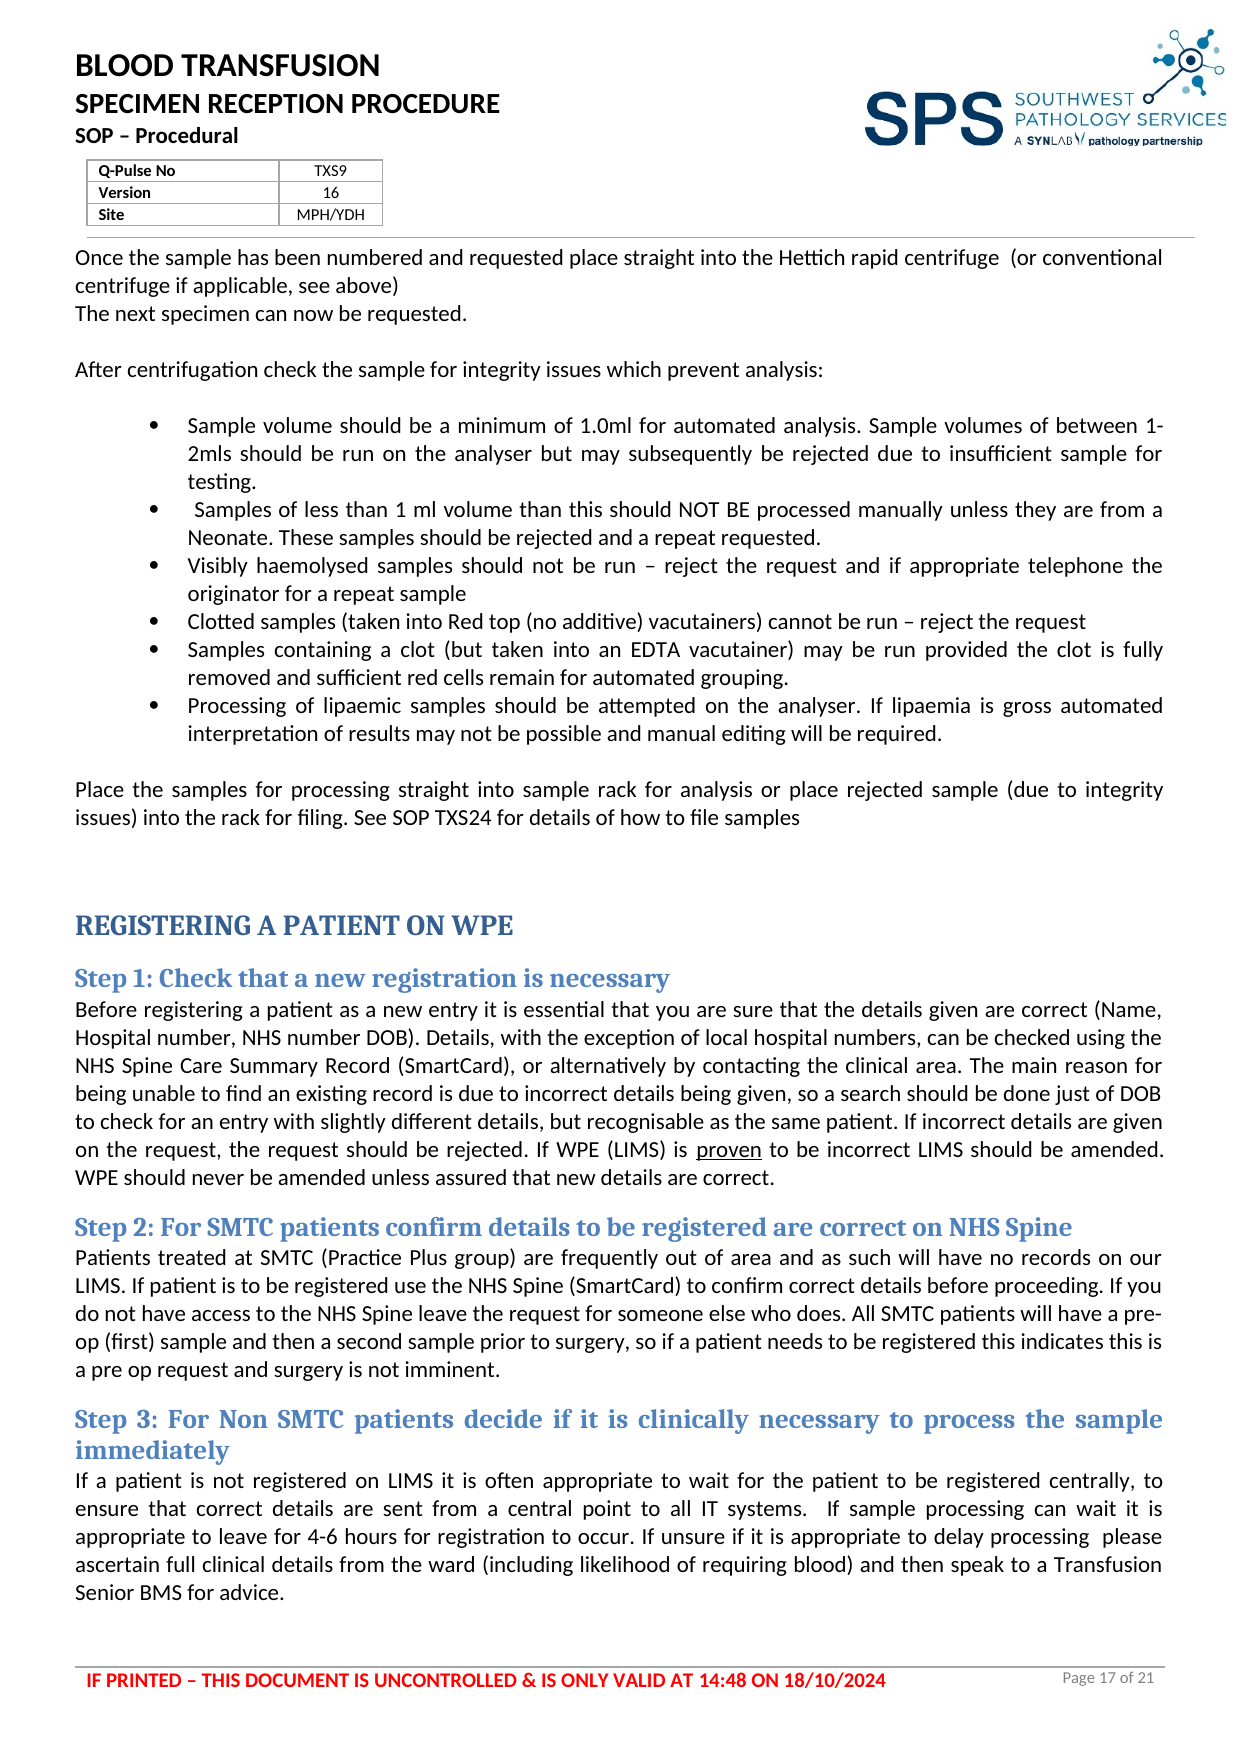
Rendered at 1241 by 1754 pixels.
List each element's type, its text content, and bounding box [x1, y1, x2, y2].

text If a patient is not registered on LIMS it is often appropriate to wait for the patient to be registered centrally, to ensure that correct details are sent from a central point to all IT systems. If sample processing can wait it is appropriate to leave for 4-6 hours for registration to occur. If unsure if it is appropriate to delay processing please ascertain full clinical details from the ward (including likelihood of requiring blood) and then speak to a Transfusion Senior BMS for advice. [75, 1466, 1165, 1606]
text Before registering a patient as a new entry it is essential that you are sure that the details given are correct (Name, Hospital number, NHS number DOB). Details, with the exception of local hospital numbers, can be checked using the NHS Spine Care Summary Record (SmartCard), or alternatively by contacting the clinical area. The main reason for being unable to find an existing record is due to incorrect details being given, so a search should be done just of DOB to check for an entry with slightly different details, but recognisable as the same patient. If incorrect details are given on the request, the request should be rejected. If WPE (LIMS) is proven to be incorrect LIMS should be amended. WPE should never be amended unless assured that new details are correct. [75, 995, 1165, 1191]
subtitle REGISTERING A PATIENT ON WPE [75, 909, 1165, 943]
text Place the samples for processing straight into sample rack for analysis or place rejected sample (due to integrity issues) into the rack for filing. See SOP TXS24 for details of how to file samples [75, 775, 1165, 831]
text Patients treated at SMTC (Practice Plus group) are frequently out of area and as such will have no records on our LIMS. If patient is to be registered use the NHS Spine (SmartCard) to confirm correct details before proceeding. If you do not have access to the NHS Spine leave the request for someone else who does. All SMTC patients will have a pre-op (first) sample and then a second sample prior to surgery, so if a patient needs to be registered this indicates this is a pre op request and surgery is not imminent. [75, 1243, 1165, 1383]
list Clotted samples (taken into Red top (no additive) vacutainers) cannot be run – reject the request [150, 607, 1165, 635]
list Samples containing a clot (but taken into an EDTA vacutainer) may be run provided the clot is fully removed and sufficient red cells remain for automated grouping. [150, 635, 1165, 691]
subtitle Step 2: For SMTC patients confirm details to be registered are correct on NHS Spine [75, 1212, 1165, 1243]
subtitle Step 3: For Non SMTC patients decide if it is clinically necessary to process the sample immediately [75, 1404, 1165, 1466]
picture [865, 29, 1227, 146]
text The next specimen can now be requested. [75, 299, 1165, 327]
list Processing of lipaemic samples should be attempted on the analyser. If lipaemia is gross automated interpretation of results may not be possible and manual editing will be required. [150, 691, 1165, 747]
text After centrifugation check the sample for integrity issues which prevent analysis: [75, 355, 1165, 383]
text Once the sample has been numbered and requested place straight into the Hettich rapid centrifuge (or conventional centrifuge if applicable, see above) [75, 243, 1165, 299]
list Samples of less than 1 ml volume than this should NOT BE processed manually unless they are from a Neonate. These samples should be rejected and a repeat requested. [150, 495, 1165, 551]
list Sample volume should be a minimum of 1.0ml for automated analysis. Sample volumes of between 1-2mls should be run on the analyser but may subsequently be rejected due to insufficient sample for testing. [150, 411, 1165, 495]
subtitle Step 1: Check that a new registration is necessary [75, 963, 1165, 995]
list Visibly haemolysed samples should not be run – reject the request and if appropriate telephone the originator for a repeat sample [150, 551, 1165, 607]
